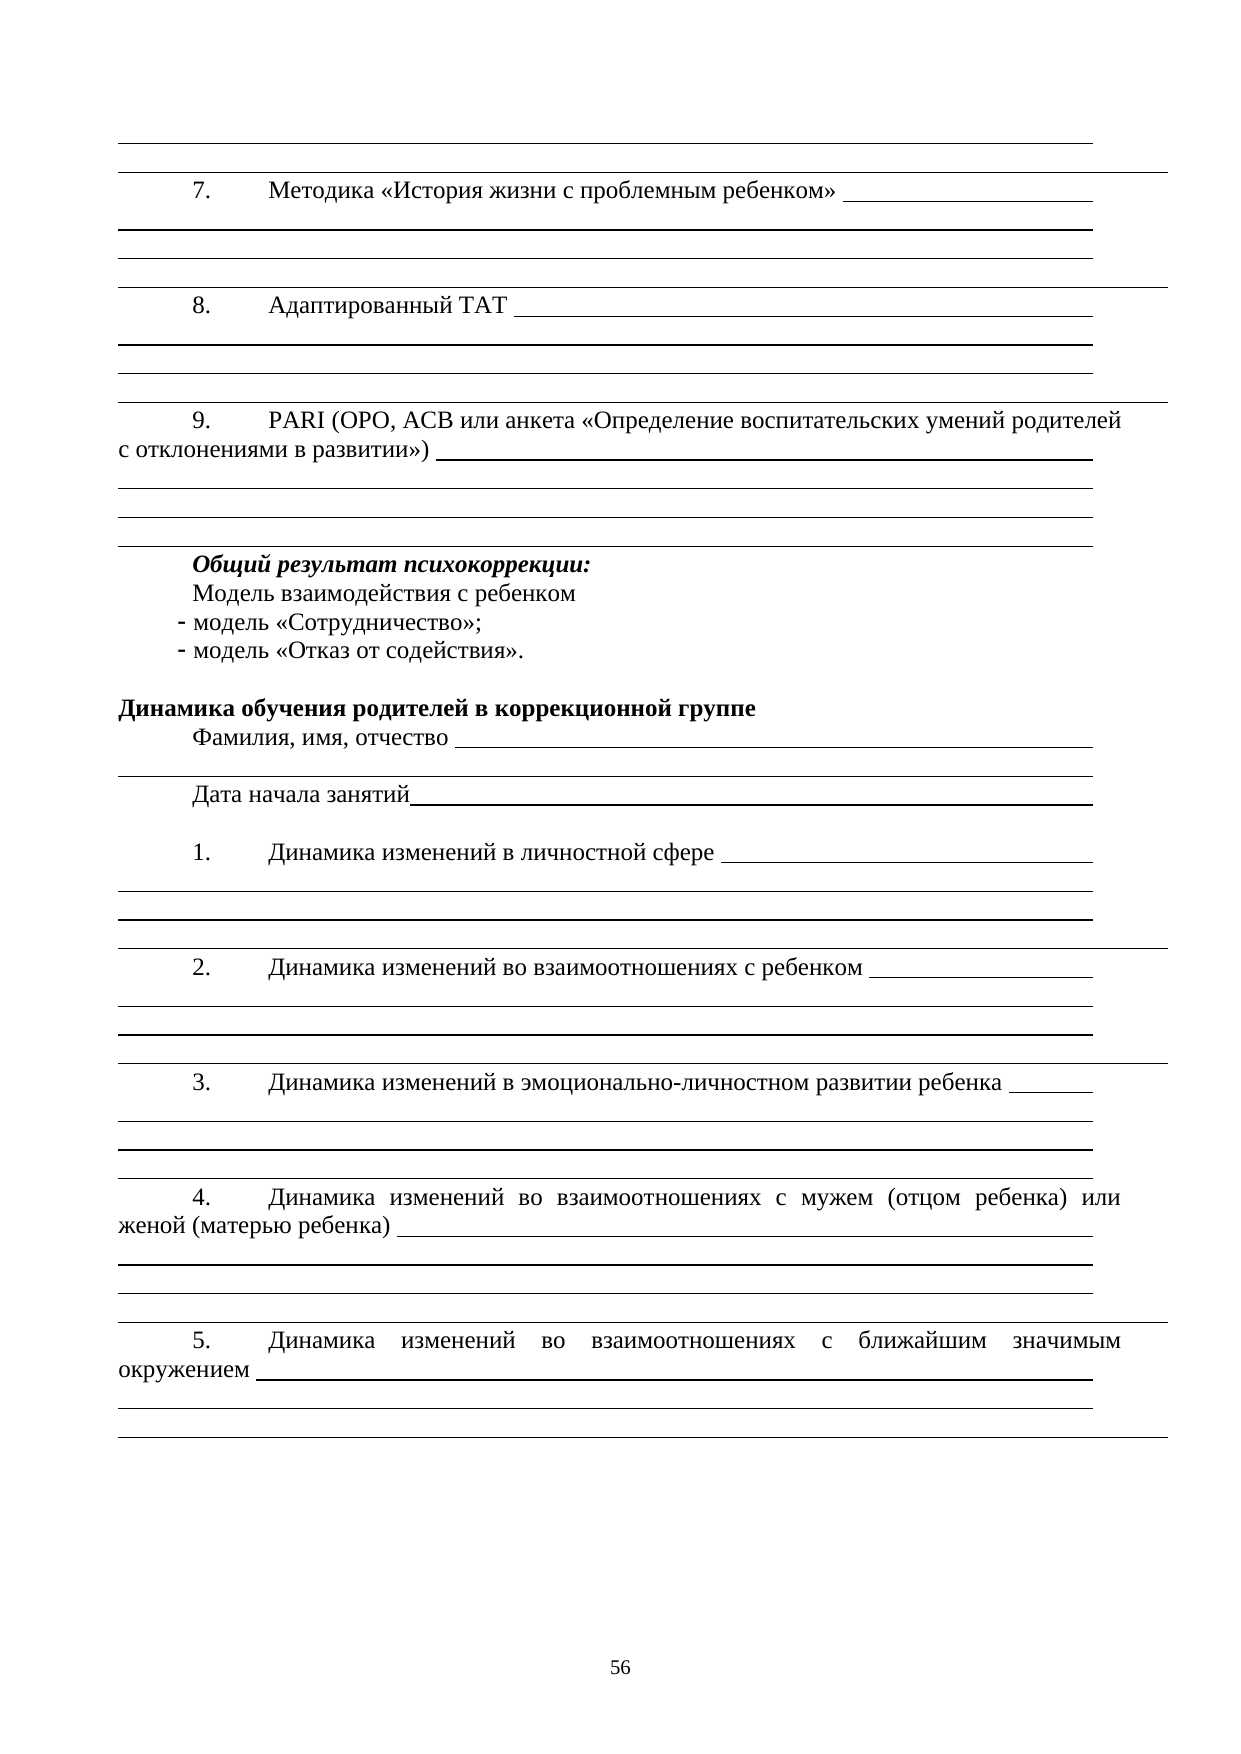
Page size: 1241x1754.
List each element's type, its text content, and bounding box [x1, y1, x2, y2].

list модель «Сотрудничество»; [118, 607, 1122, 636]
list Динамика изменений во взаимоотношениях с ребенком [118, 952, 1122, 1063]
text Дата начала занятий [118, 779, 1122, 808]
text Динамика обучения родителей в коррекционной группе [118, 693, 1122, 722]
text Общий результат психокоррекции: [192, 549, 1122, 578]
list Люшер [118, 118, 1122, 172]
list модель «Отказ от содействия». [118, 636, 1122, 664]
list Динамика изменений во взаимоотношениях с ближайшим значимым окружением [118, 1326, 1122, 1437]
list PARI (OPO, ACB или анкета «Определение воспитательских умений родителей с отклонениями в развитии») [118, 406, 1122, 549]
list Динамика изменений во взаимоотношениях с мужем (отцом ребенка) или женой (матерью ребенка) [118, 1182, 1122, 1322]
list Динамика изменений в личностной сфере [118, 837, 1122, 948]
list Адаптированный ТАТ [118, 291, 1122, 402]
text Модель взаимодействия с ребенком [192, 578, 1122, 607]
list Методика «История жизни с проблемным ребенком» [118, 176, 1122, 287]
list Динамика изменений в эмоционально-личностном развитии ребенка [118, 1067, 1122, 1182]
text Фамилия, имя, отчество [118, 722, 1122, 779]
